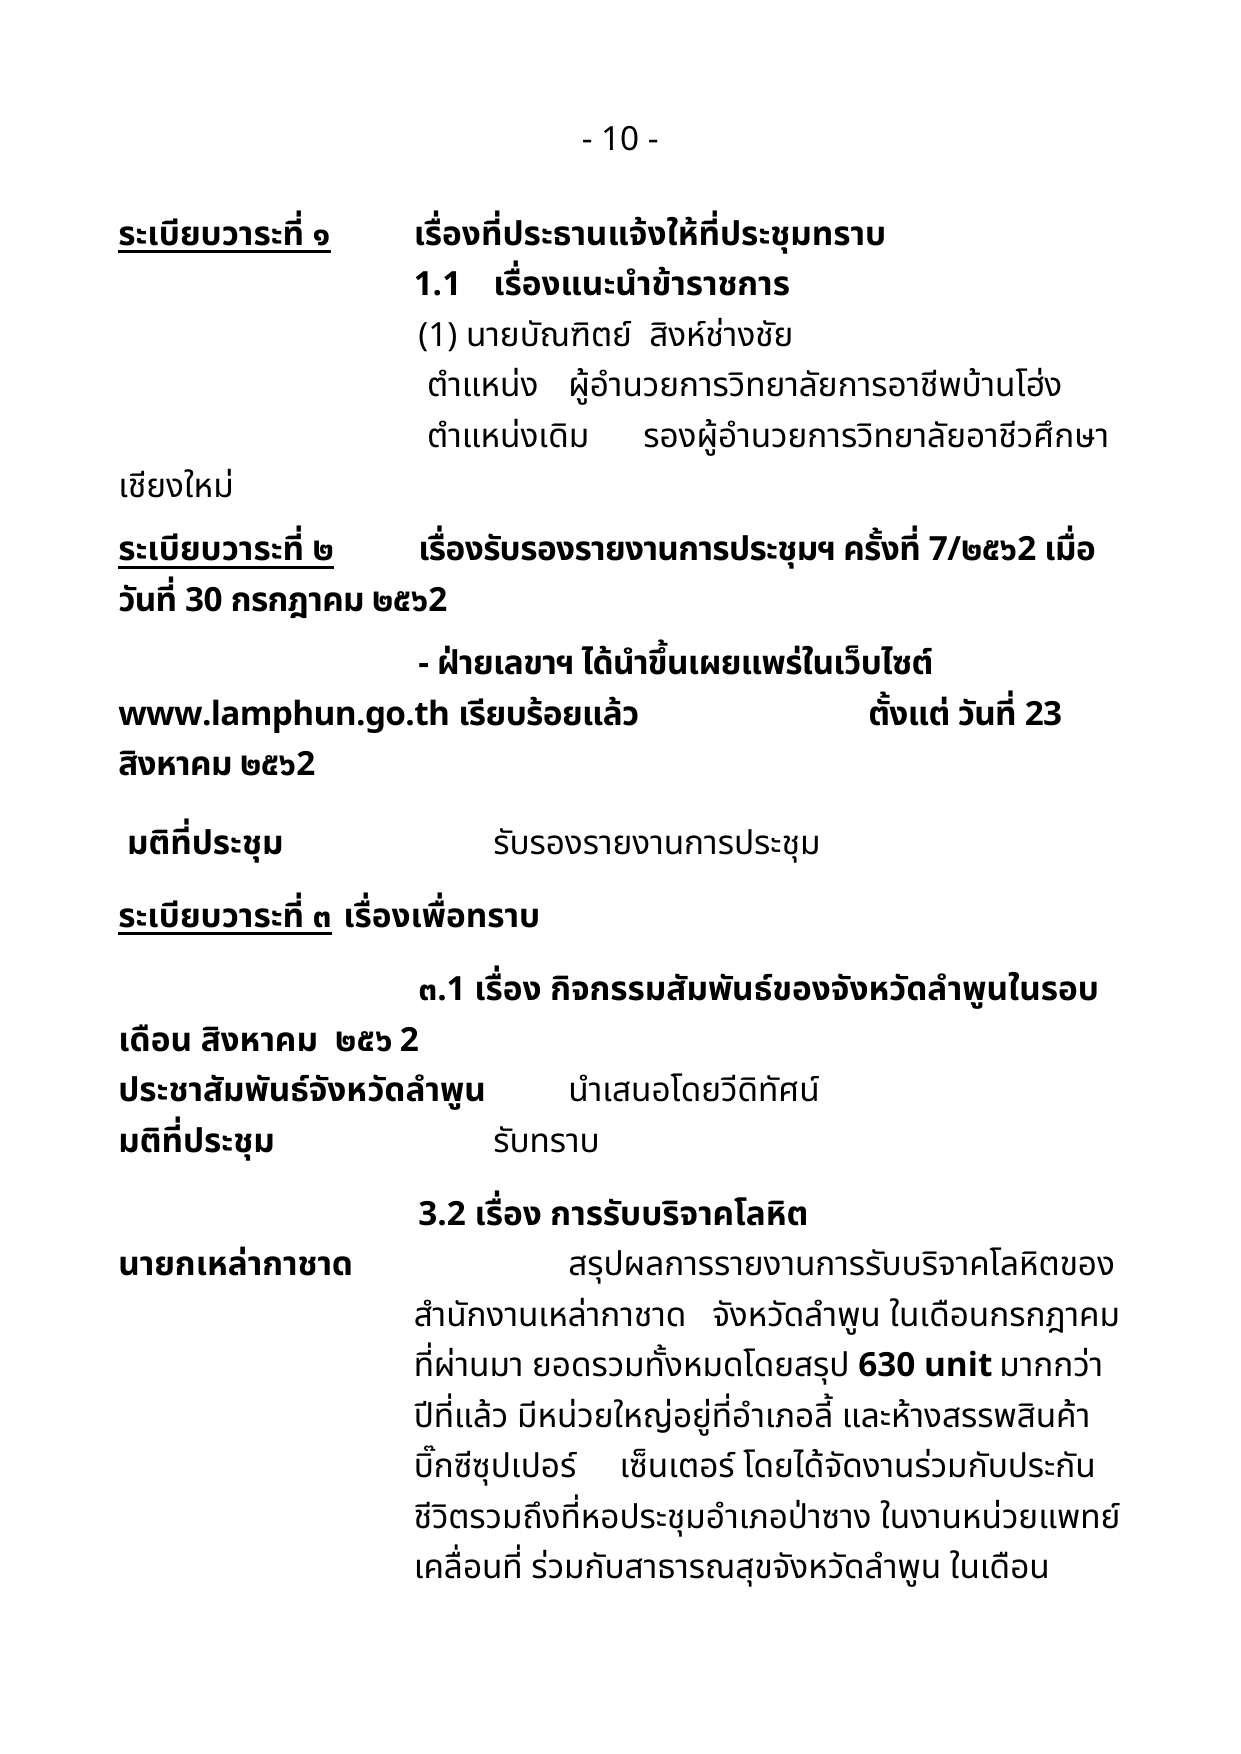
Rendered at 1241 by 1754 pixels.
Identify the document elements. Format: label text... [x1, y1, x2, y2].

text ๓.1 เรื่อง กิจกรรมสัมพันธ์ของจังหวัดลำพูนในรอบเดือน สิงหาคม ๒๕๖2 [118, 965, 1122, 1066]
text มติที่ประชุม รับทราบ [118, 1117, 1122, 1167]
text (1) นายบัณฑิตย์ สิงห์ช่างชัย [118, 311, 1122, 361]
text ตำแหน่งเดิม รองผู้อำนวยการวิทยาลัยอาชีวศึกษาเชียงใหม่ [118, 412, 1122, 513]
text ตำแหน่ง ผู้อำนวยการวิทยาลัยการอาชีพบ้านโฮ่ง [118, 361, 1122, 412]
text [118, 1240, 1122, 1593]
text มติที่ประชุม รับรองรายงานการประชุม [118, 819, 1122, 869]
text ประชาสัมพันธ์จังหวัดลำพูน นำเสนอโดยวีดิทัศน์ [118, 1066, 1122, 1117]
text 3.2 เรื่อง การรับบริจาคโลหิต [118, 1190, 1122, 1240]
text 1.1 เรื่องแนะนำข้าราชการ [413, 260, 1122, 311]
text ระเบียบวาระที่ ๒ เรื่องรับรองรายงานการประชุมฯ ครั้งที่ 7/๒๕๖2 เมื่อวันที่ 30 กรกฎาคม ๒๕๖2 [118, 525, 1122, 626]
text - ฝ่ายเลขาฯ ได้นำขึ้นเผยแพร่ในเว็บไซต์ www.lamphun.go.th เรียบร้อยแล้ว ตั้งแต่ วันที่ 23 สิงหาคม ๒๕๖2 [118, 639, 1122, 791]
text ระเบียบวาระที่ ๓ เรื่องเพื่อทราบ [118, 892, 1122, 942]
text - 10 - [118, 118, 1122, 159]
text ระเบียบวาระที่ ๑ เรื่องที่ประธานแจ้งให้ที่ประชุมทราบ [118, 210, 1122, 260]
